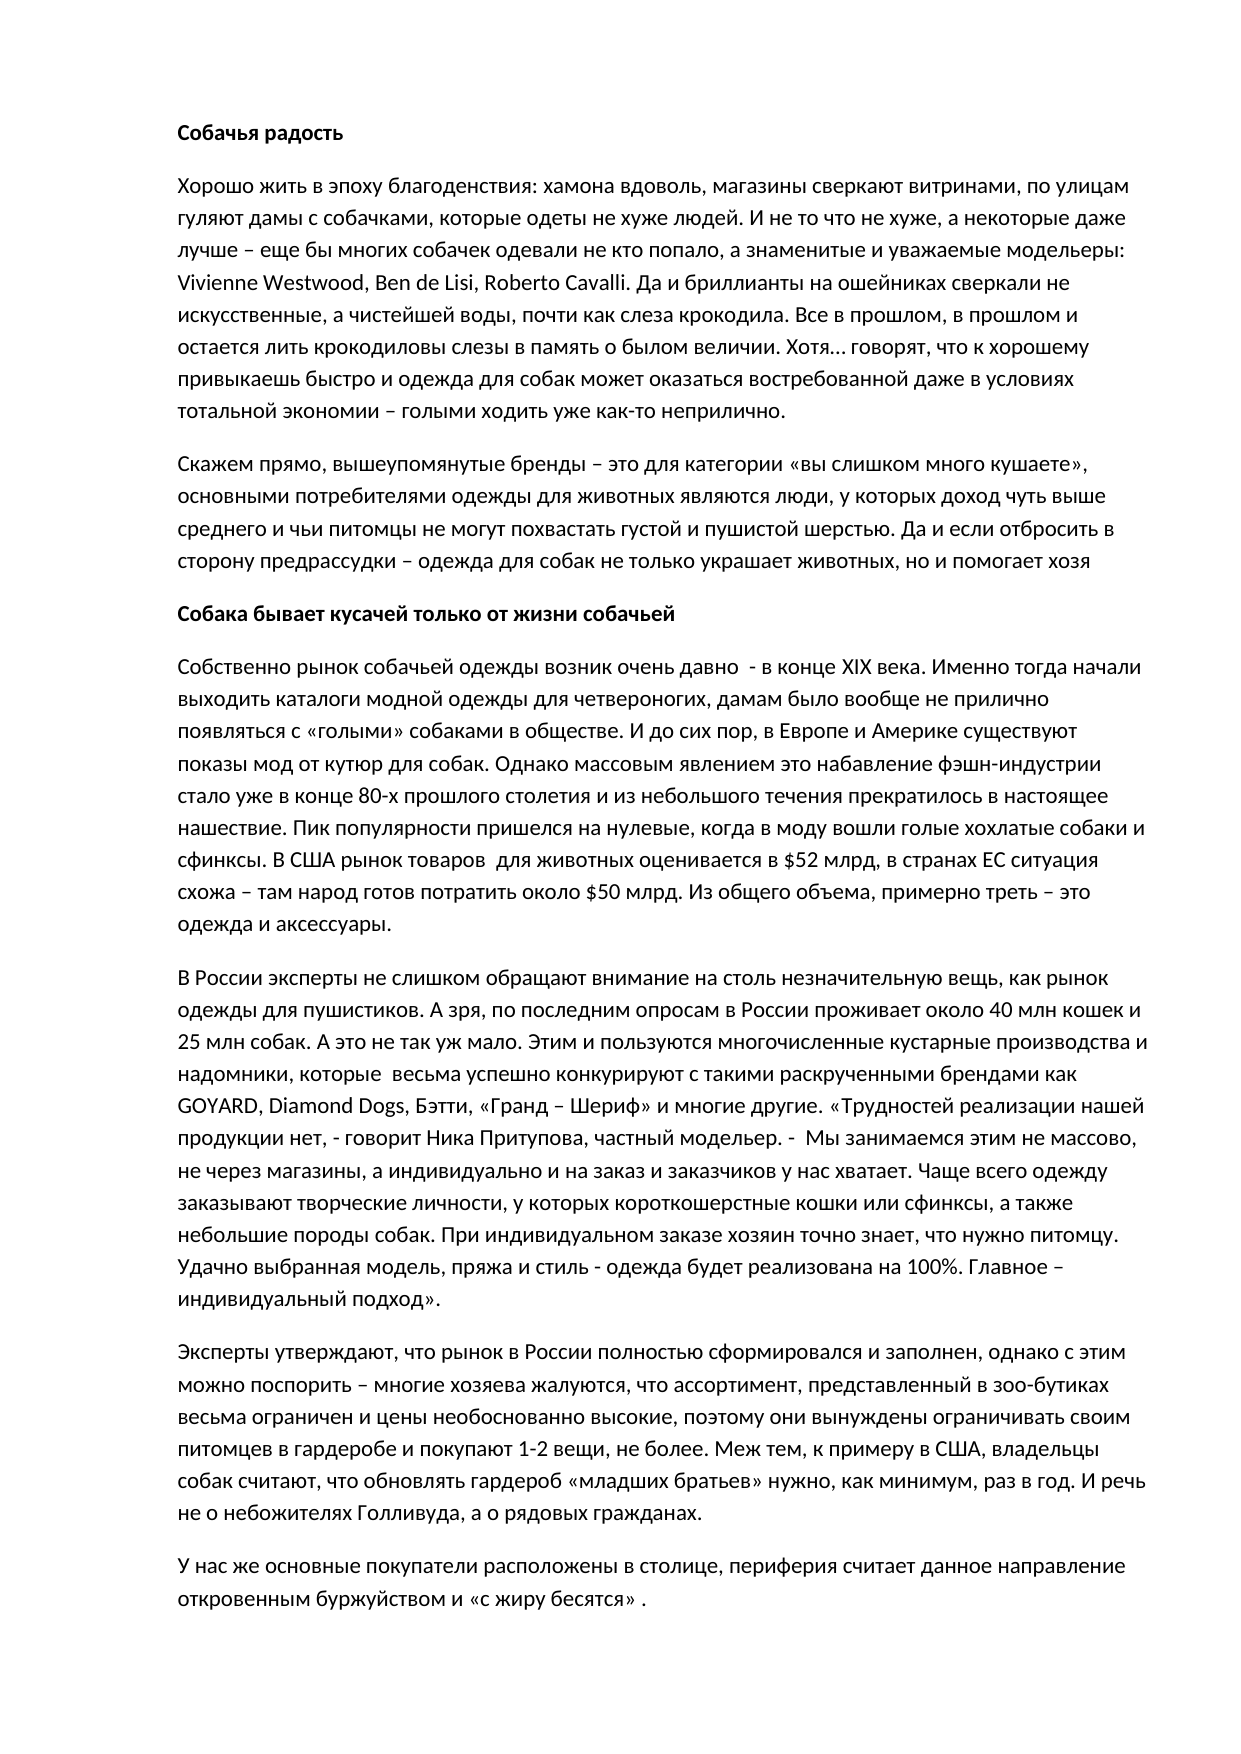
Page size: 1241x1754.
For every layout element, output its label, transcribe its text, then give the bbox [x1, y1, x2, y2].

text Хорошо жить в эпоху благоденствия: хамона вдоволь, магазины сверкают витринами, по улицам гуляют дамы с собачками, которые одеты не хуже людей. И не то что не хуже, а некоторые даже лучше – еще бы многих собачек одевали не кто попало, а знаменитые и уважаемые модельеры: Vivienne Westwood, Ben de Lisi, Roberto Cavalli. Да и бриллианты на ошейниках сверкали не искусственные, а чистейшей воды, почти как слеза крокодила. Все в прошлом, в прошлом и остается лить крокодиловы слезы в память о былом величии. Хотя… говорят, что к хорошему привыкаешь быстро и одежда для собак может оказаться востребованной даже в условиях тотальной экономии – голыми ходить уже как-то неприлично. [177, 171, 1152, 424]
text Скажем прямо, вышеупомянутые бренды – это для категории «вы слишком много кушаете», основными потребителями одежды для животных являются люди, у которых доход чуть выше среднего и чьи питомцы не могут похвастать густой и пушистой шерстью. Да и если отбросить в сторону предрассудки – одежда для собак не только украшает животных, но и помогает хозя [177, 449, 1152, 574]
text Собака бывает кусачей только от жизни собачьей [177, 599, 1152, 627]
text В России эксперты не слишком обращают внимание на столь незначительную вещь, как рынок одежды для пушистиков. А зря, по последним опросам в России проживает около 40 млн кошек и 25 млн собак. А это не так уж мало. Этим и пользуются многочисленные кустарные производства и надомники, которые весьма успешно конкурируют с такими раскрученными брендами как GOYARD, Diamond Dogs, Бэтти, «Гранд – Шериф» и многие другие. «Трудностей реализации нашей продукции нет, - говорит Ника Притупова, частный модельер. - Мы занимаемся этим не массово, не через магазины, а индивидуально и на заказ и заказчиков у нас хватает. Чаще всего одежду заказывают творческие личности, у которых короткошерстные кошки или сфинксы, а также небольшие породы собак. При индивидуальном заказе хозяин точно знает, что нужно питомцу. Удачно выбранная модель, пряжа и стиль - одежда будет реализована на 100%. Главное – индивидуальный подход». [177, 963, 1152, 1312]
text У нас же основные покупатели расположены в столице, периферия считает данное направление откровенным буржуйством и «с жиру бесятся» . [177, 1551, 1152, 1612]
text Собачья радость [177, 118, 1152, 146]
text Собственно рынок собачьей одежды возник очень давно - в конце XIX века. Именно тогда начали выходить каталоги модной одежды для четвероногих, дамам было вообще не прилично появляться с «голыми» собаками в обществе. И до сих пор, в Европе и Америке существуют показы мод от кутюр для собак. Однако массовым явлением это набавление фэшн-индустрии стало уже в конце 80-х прошлого столетия и из небольшого течения прекратилось в настоящее нашествие. Пик популярности пришелся на нулевые, когда в моду вошли голые хохлатые собаки и сфинксы. В США рынок товаров для животных оценивается в $52 млрд, в странах ЕС ситуация схожа – там народ готов потратить около $50 млрд. Из общего объема, примерно треть – это одежда и аксессуары. [177, 652, 1152, 938]
text Эксперты утверждают, что рынок в России полностью сформировался и заполнен, однако с этим можно поспорить – многие хозяева жалуются, что ассортимент, представленный в зоо-бутиках весьма ограничен и цены необоснованно высокие, поэтому они вынуждены ограничивать своим питомцев в гардеробе и покупают 1-2 вещи, не более. Меж тем, к примеру в США, владельцы собак считают, что обновлять гардероб «младших братьев» нужно, как минимум, раз в год. И речь не о небожителях Голливуда, а о рядовых гражданах. [177, 1337, 1152, 1526]
